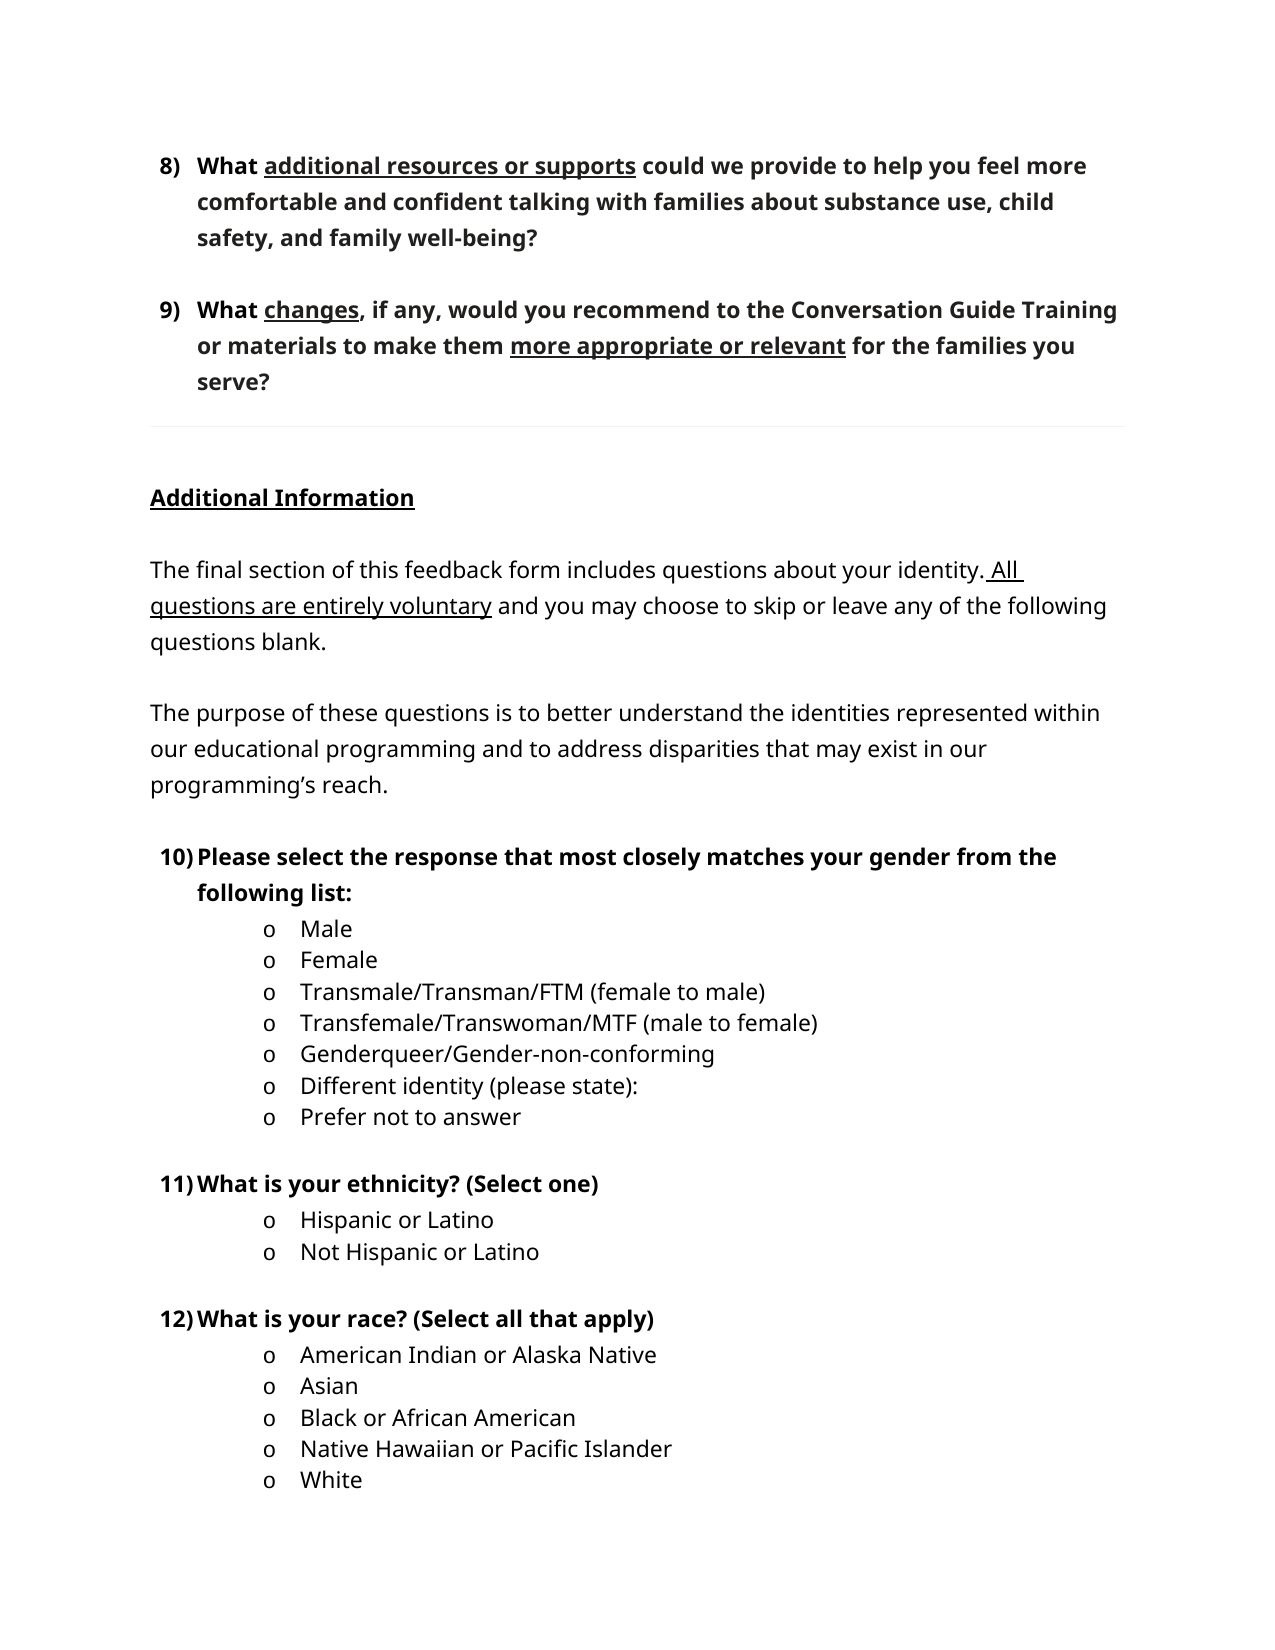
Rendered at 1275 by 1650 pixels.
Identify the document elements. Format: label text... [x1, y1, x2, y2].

list Black or African American [262, 1402, 1125, 1433]
list American Indian or Alaska Native [262, 1339, 1125, 1370]
list Please select the response that most closely matches your gender from the following list: [159, 841, 1125, 908]
list What additional resources or supports could we provide to help you feel more comfortable and confident talking with families about substance use, child safety, and family well-being? [159, 150, 1125, 253]
list What changes, if any, would you recommend to the Conversation Guide Training or materials to make them more appropriate or relevant for the families you serve? [159, 294, 1125, 397]
list White [262, 1464, 1125, 1496]
list Hispanic or Latino [262, 1204, 1125, 1236]
list Prefer not to answer [262, 1101, 1125, 1132]
list What is your ethnicity? (Select one) [159, 1168, 1125, 1200]
list Not Hispanic or Latino [262, 1236, 1125, 1267]
list What is your race? (Select all that apply) [159, 1303, 1125, 1334]
text The purpose of these questions is to better understand the identities represented within our educational programming and to address disparities that may exist in our programming’s reach. [150, 697, 1125, 801]
list Transfemale/Transwoman/MTF (male to female) [262, 1007, 1125, 1038]
list Different identity (please state): [262, 1070, 1125, 1101]
list Genderqueer/Gender-non-conforming [262, 1038, 1125, 1070]
text The final section of this feedback form includes questions about your identity. All questions are entirely voluntary and you may choose to skip or leave any of the following questions blank. [150, 554, 1125, 657]
list Native Hawaiian or Pacific Islander [262, 1433, 1125, 1464]
text Additional Information [150, 482, 1125, 513]
list Female [262, 944, 1125, 976]
list Asian [262, 1370, 1125, 1402]
list Transmale/Transman/FTM (female to male) [262, 976, 1125, 1007]
list Male [262, 913, 1125, 944]
